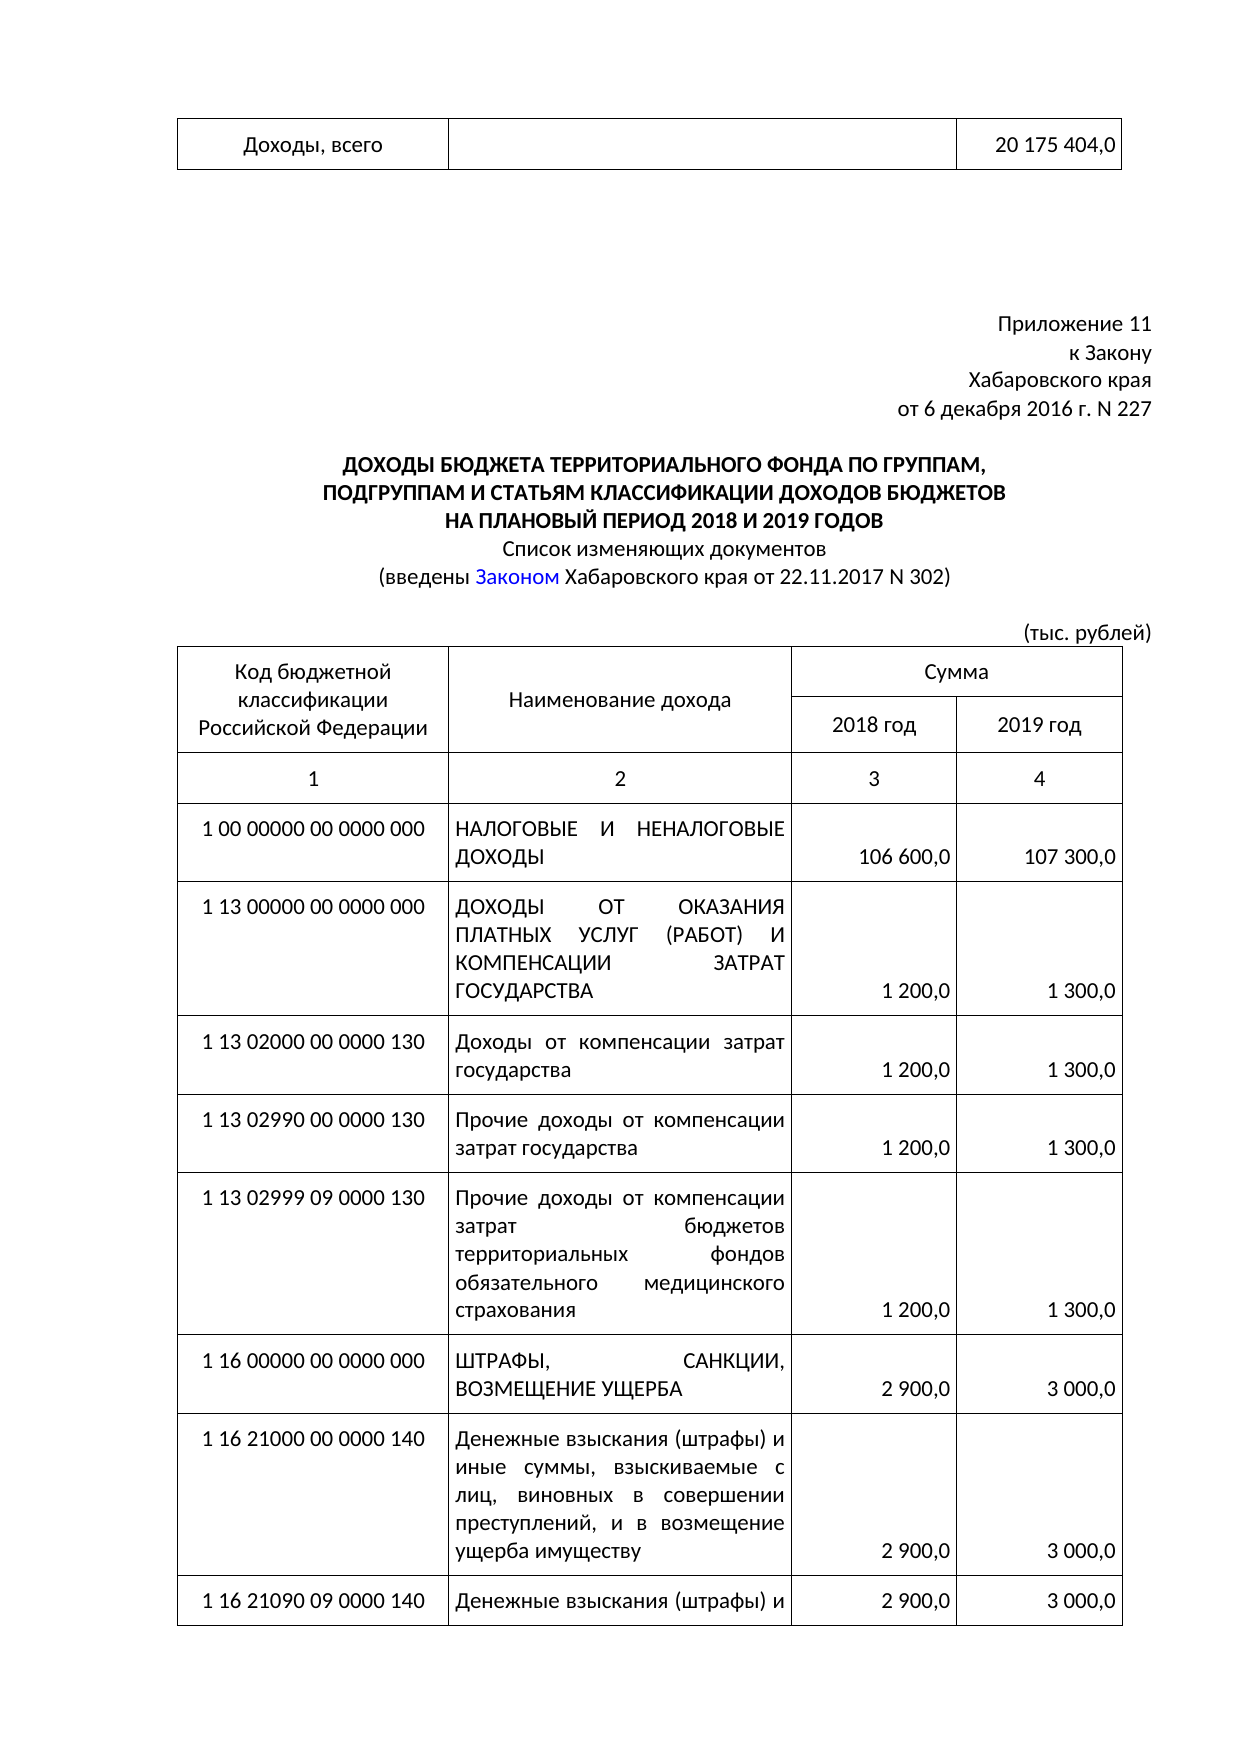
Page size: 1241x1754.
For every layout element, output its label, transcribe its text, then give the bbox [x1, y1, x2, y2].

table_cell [449, 1576, 791, 1625]
table_cell 1 300,0 [957, 1016, 1122, 1093]
table_cell 2 [449, 753, 791, 802]
table_cell [449, 119, 956, 168]
table_header Код бюджетной классификации Российской Федерации [178, 647, 448, 752]
table_cell 1 13 02999 09 0000 130 [178, 1173, 448, 1334]
table_cell Доходы от компенсации затрат государства [449, 1016, 791, 1093]
text к Закону [177, 338, 1152, 366]
table_cell 20 175 404,0 [957, 119, 1121, 168]
table_cell 1 16 00000 00 0000 000 [178, 1335, 448, 1413]
title ДОХОДЫ БЮДЖЕТА ТЕРРИТОРИАЛЬНОГО ФОНДА ПО ГРУППАМ, [177, 450, 1152, 478]
table_cell Доходы, всего [178, 119, 448, 168]
table_cell 1 200,0 [792, 882, 956, 1015]
text Приложение 11 [177, 309, 1152, 338]
text Хабаровского края [177, 366, 1152, 394]
table_cell 1 200,0 [792, 1016, 956, 1093]
table_cell НАЛОГОВЫЕ И НЕНАЛОГОВЫЕ ДОХОДЫ [449, 804, 791, 881]
table_cell 2 900,0 [792, 1335, 956, 1413]
table_cell 1 200,0 [792, 1173, 956, 1334]
table_cell 3 [792, 753, 956, 802]
table_cell 106 600,0 [792, 804, 956, 881]
table_cell 1 13 02000 00 0000 130 [178, 1016, 448, 1093]
table_cell 2018 год [792, 697, 956, 752]
table_cell 4 [957, 753, 1122, 802]
table_cell 1 16 21000 00 0000 140 [178, 1414, 448, 1575]
text (тыс. рублей) [177, 618, 1152, 646]
table_cell 1 300,0 [957, 882, 1122, 1015]
table_cell 1 13 02990 00 0000 130 [178, 1095, 448, 1172]
table_cell Прочие доходы от компенсации затрат государства [449, 1095, 791, 1172]
table_cell ШТРАФЫ, САНКЦИИ, ВОЗМЕЩЕНИЕ УЩЕРБА [449, 1335, 791, 1413]
table_cell 2 900,0 [792, 1576, 956, 1625]
table_cell 3 000,0 [957, 1414, 1122, 1575]
table_cell Денежные взыскания (штрафы) и иные суммы, взыскиваемые с лиц, виновных в совершении преступлений, и в возмещение ущерба имуществу [449, 1414, 791, 1575]
table_cell 107 300,0 [957, 804, 1122, 881]
table_cell 2019 год [957, 697, 1122, 752]
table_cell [178, 1576, 448, 1625]
table_cell Прочие доходы от компенсации затрат бюджетов территориальных фондов обязательного медицинского страхования [449, 1173, 791, 1334]
title НА ПЛАНОВЫЙ ПЕРИОД 2018 И 2019 ГОДОВ [177, 506, 1152, 534]
text (введены Законом Хабаровского края от 22.11.2017 N 302) [177, 562, 1152, 590]
table_cell 1 [178, 753, 448, 802]
table_cell 3 000,0 [957, 1335, 1122, 1413]
table_cell 1 200,0 [792, 1095, 956, 1172]
table_cell 1 13 00000 00 0000 000 [178, 882, 448, 1015]
text Список изменяющих документов [177, 534, 1152, 562]
table_header Наименование дохода [449, 647, 791, 752]
table_cell 2 900,0 [792, 1414, 956, 1575]
table_cell 1 300,0 [957, 1095, 1122, 1172]
table_cell 3 000,0 [957, 1576, 1122, 1625]
text от 6 декабря 2016 г. N 227 [177, 394, 1152, 422]
table_cell 1 300,0 [957, 1173, 1122, 1334]
table_header Сумма [792, 647, 1122, 696]
title ПОДГРУППАМ И СТАТЬЯМ КЛАССИФИКАЦИИ ДОХОДОВ БЮДЖЕТОВ [177, 478, 1152, 506]
table_cell 1 00 00000 00 0000 000 [178, 804, 448, 881]
table_cell ДОХОДЫ ОТ ОКАЗАНИЯ ПЛАТНЫХ УСЛУГ (РАБОТ) И КОМПЕНСАЦИИ ЗАТРАТ ГОСУДАРСТВА [449, 882, 791, 1015]
